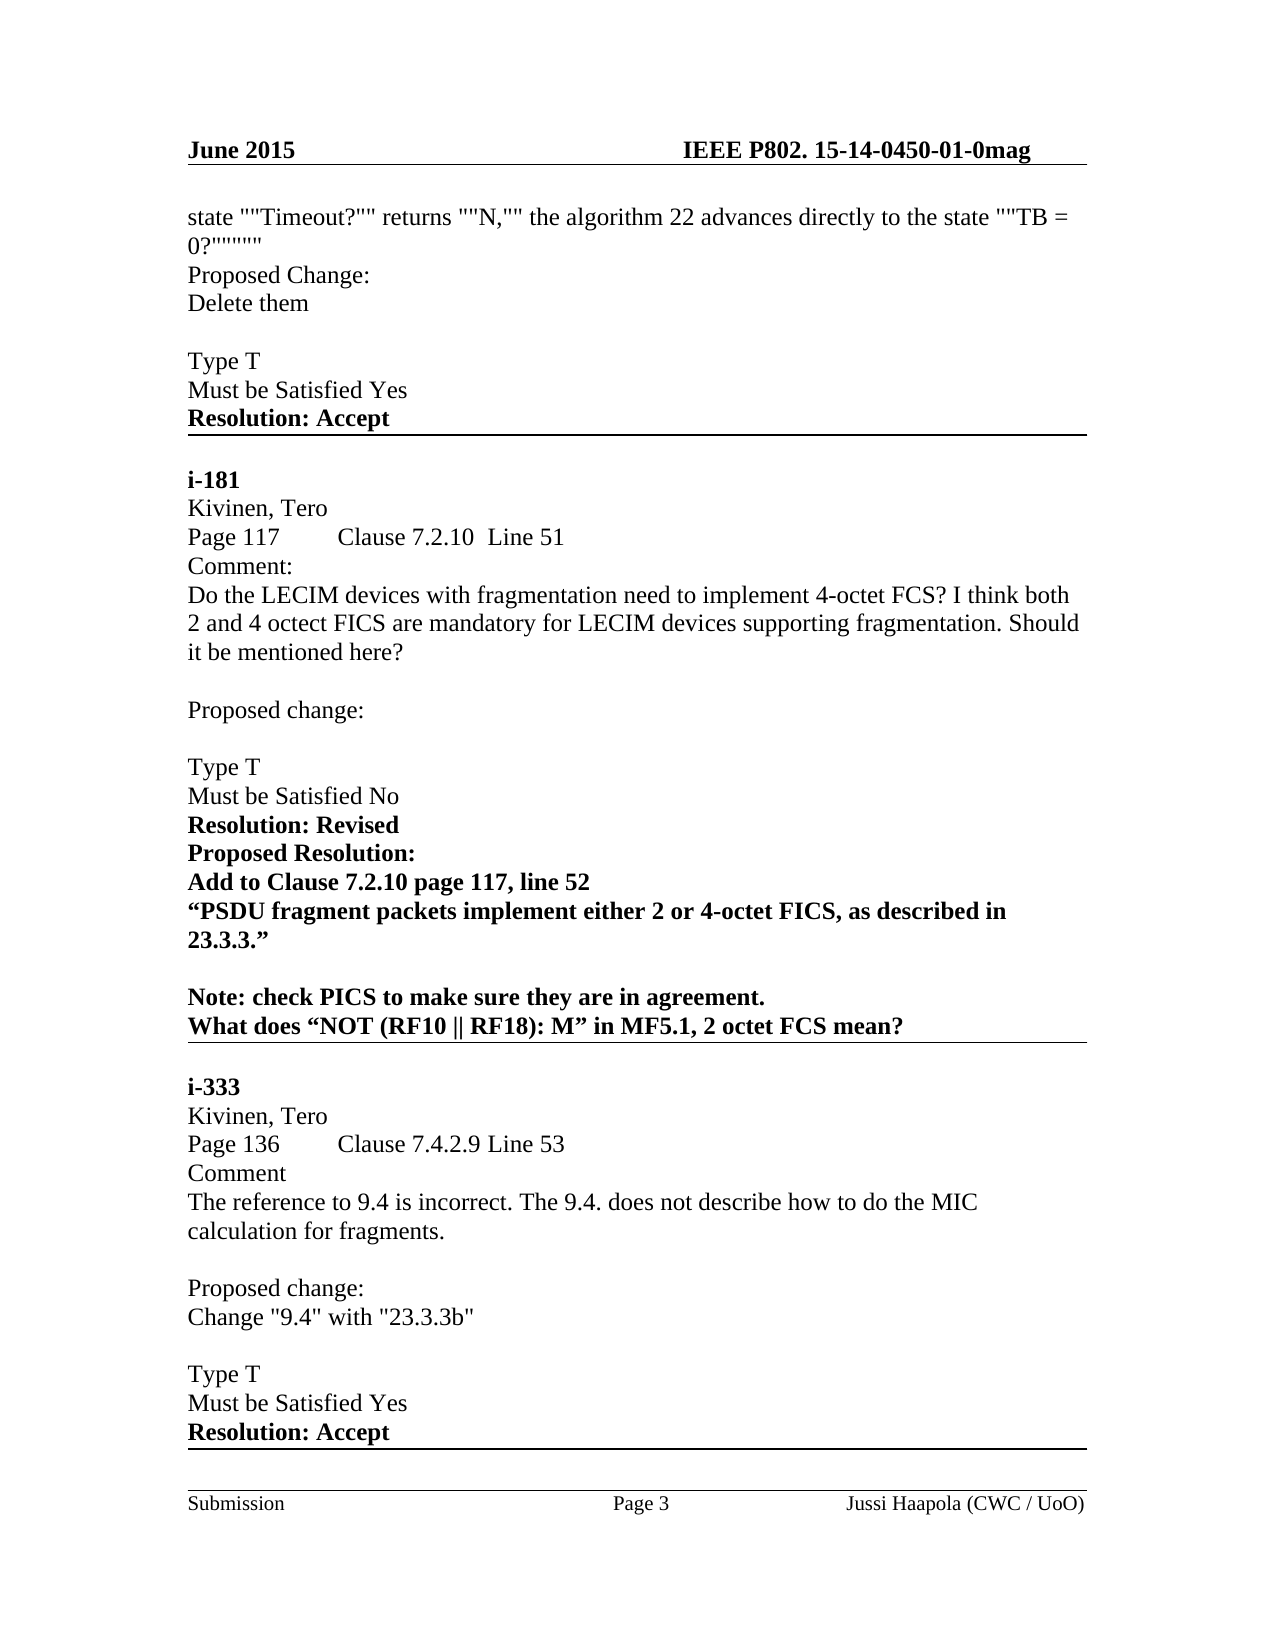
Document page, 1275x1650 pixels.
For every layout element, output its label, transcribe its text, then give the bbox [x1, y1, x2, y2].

text “PSDU fragment packets implement either 2 or 4-octet FICS, as described in 23.3.3.” [187, 896, 1087, 953]
text Proposed change: [187, 1273, 1087, 1302]
text Note: check PICS to make sure they are in agreement. [187, 982, 1087, 1011]
text Kivinen, Tero [187, 493, 1087, 522]
text Comment: [187, 551, 1087, 580]
text Add to Clause 7.2.10 page 117, line 52 [187, 867, 1087, 896]
text Must be Satisfied Yes [187, 1388, 1087, 1417]
text What does “NOT (RF10 || RF18): M” in MF5.1, 2 octet FCS mean? [187, 1011, 1087, 1043]
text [187, 202, 1087, 260]
text The reference to 9.4 is incorrect. The 9.4. does not describe how to do the MIC calculation for fragments. [187, 1187, 1087, 1244]
text Type T [187, 346, 1087, 375]
text Must be Satisfied Yes [187, 375, 1087, 403]
text Resolution: Revised [187, 810, 1087, 838]
text i-181 [187, 465, 1087, 493]
text Proposed Change: [187, 260, 1087, 288]
text Comment [187, 1158, 1087, 1187]
text Page 117 Clause 7.2.10 Line 51 [187, 522, 1087, 551]
text Resolution: Accept [187, 403, 1087, 436]
text Change "9.4" with "23.3.3b" [187, 1302, 1087, 1331]
text Delete them [187, 288, 1087, 317]
text Do the LECIM devices with fragmentation need to implement 4-octet FCS? I think both 2 and 4 octect FICS are mandatory for LECIM devices supporting fragmentation. Should it be mentioned here? [187, 580, 1087, 666]
text Must be Satisfied No [187, 781, 1087, 810]
text Resolution: Accept [187, 1417, 1087, 1449]
text i-333 [187, 1072, 1087, 1101]
text Page 136 Clause 7.4.2.9 Line 53 [187, 1129, 1087, 1158]
text Proposed change: [187, 695, 1087, 723]
text Type T [187, 752, 1087, 781]
text Kivinen, Tero [187, 1101, 1087, 1129]
text Type T [187, 1359, 1087, 1388]
text Proposed Resolution: [187, 838, 1087, 867]
